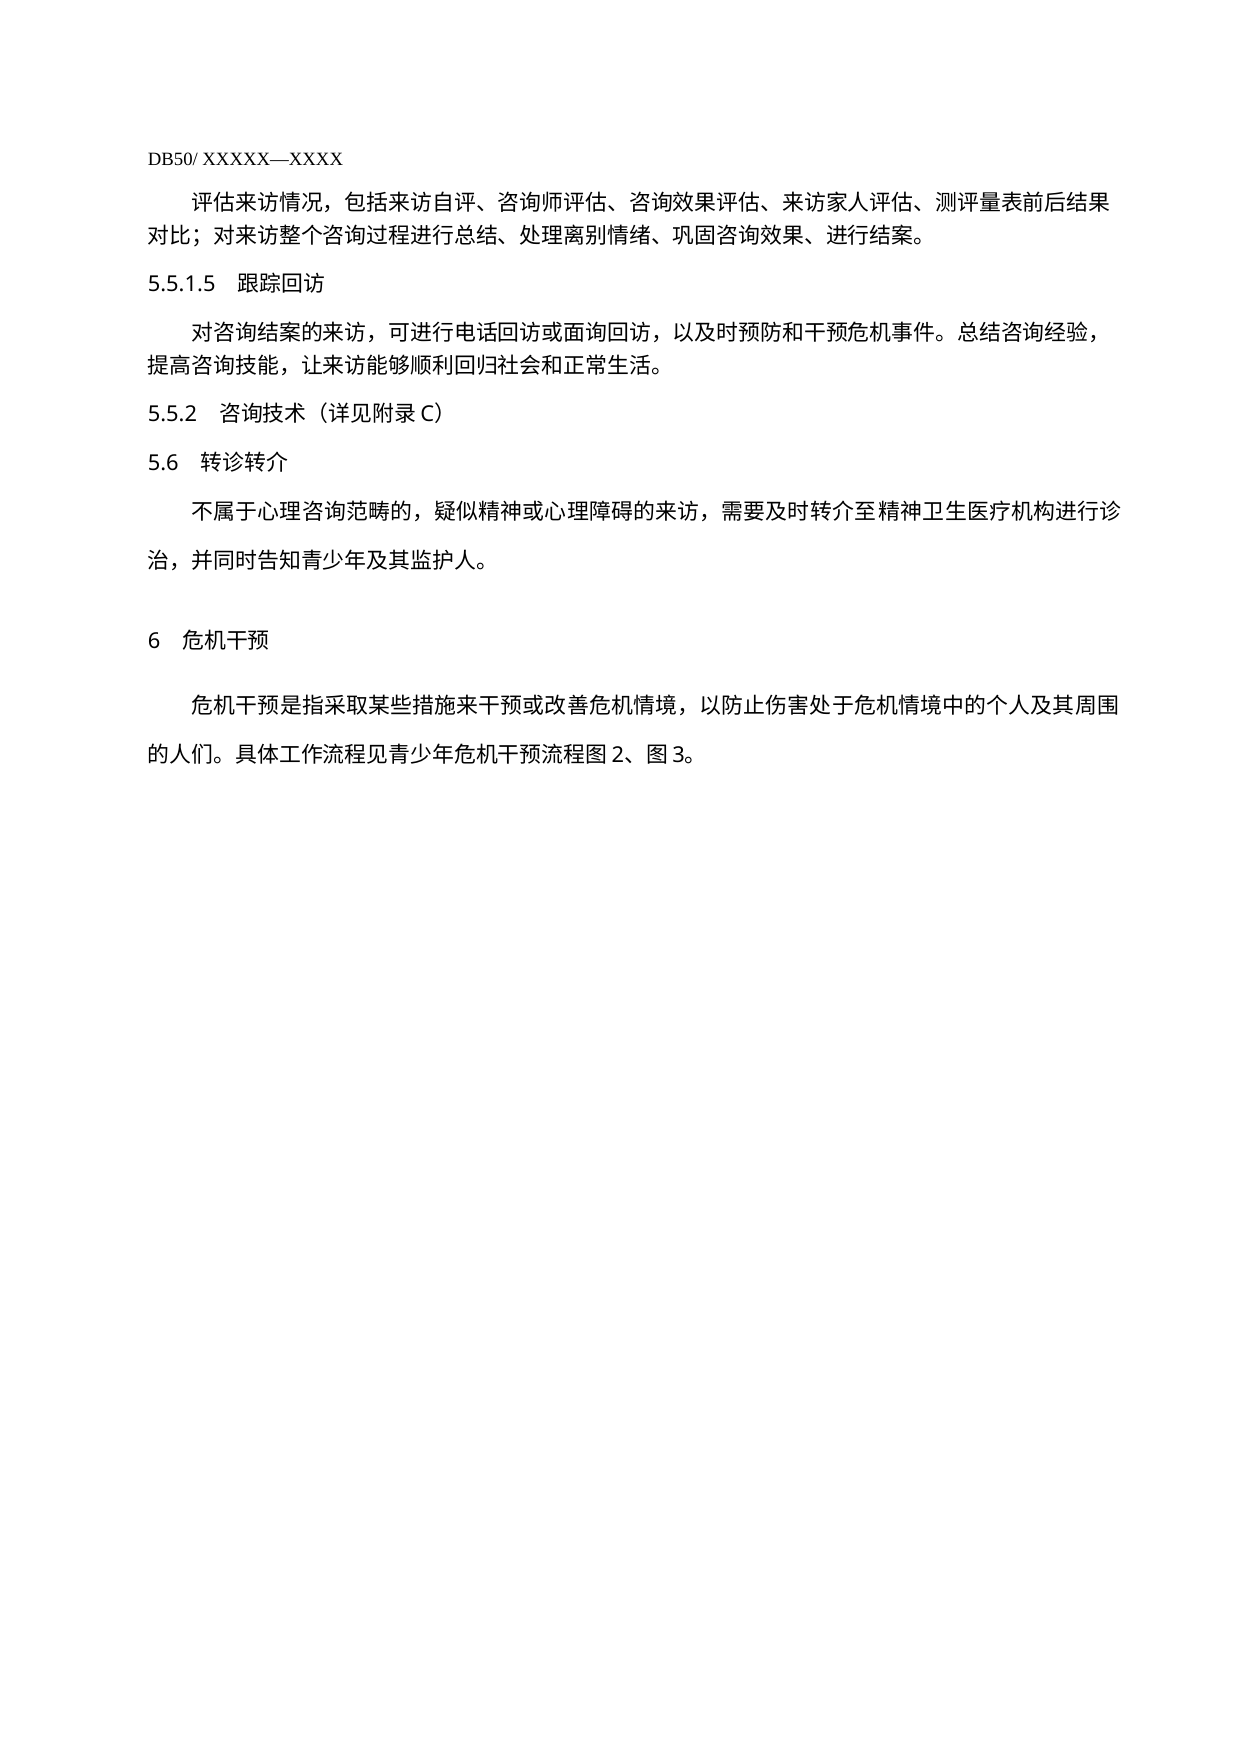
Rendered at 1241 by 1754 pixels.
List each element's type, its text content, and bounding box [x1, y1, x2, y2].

text 转诊转介 [148, 445, 1122, 477]
list 对咨询结案的来访，可进行电话回访或面询回访，以及时预防和干预危机事件。总结咨询经验，提高咨询技能，让来访能够顺利回归社会和正常生活。 [148, 315, 1122, 380]
text 危机干预是指采取某些措施来干预或改善危机情境，以防止伤害处于危机情境中的个人及其周围的人们。具体工作流程见青少年危机干预流程图2、图3。 [148, 688, 1122, 769]
list 评估来访情况，包括来访自评、咨询师评估、咨询效果评估、来访家人评估、测评量表前后结果对比；对来访整个咨询过程进行总结、处理离别情绪、巩固咨询效果、进行结案。 [148, 185, 1122, 250]
text 不属于心理咨询范畴的，疑似精神或心理障碍的来访，需要及时转介至精神卫生医疗机构进行诊治，并同时告知青少年及其监护人。 [148, 493, 1122, 575]
text 跟踪回访 [148, 266, 1122, 298]
text 危机干预 [148, 623, 1122, 656]
text 咨询技术（详见附录C） [148, 396, 1122, 428]
